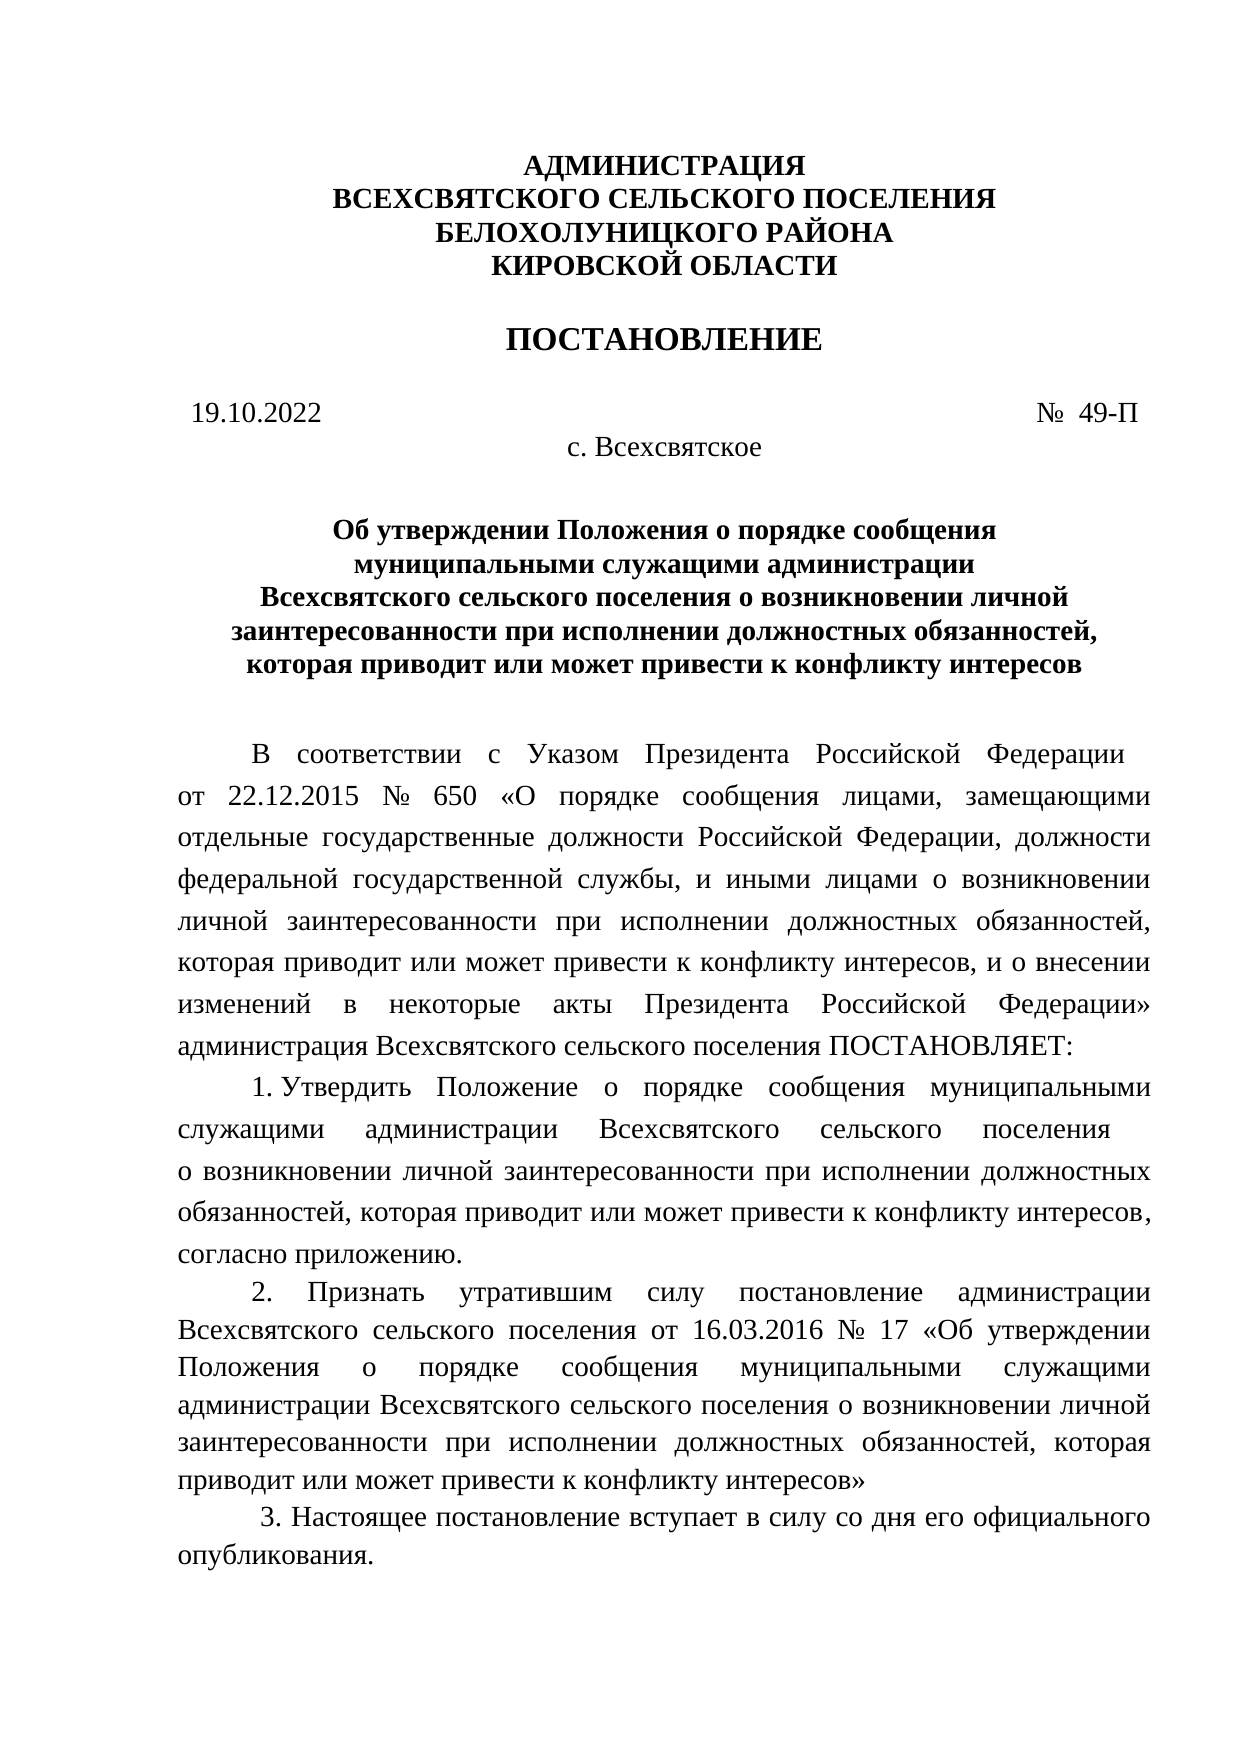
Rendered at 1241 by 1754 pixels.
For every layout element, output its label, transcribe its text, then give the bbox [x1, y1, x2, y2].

text Всехсвятского сельского поселения о возникновении личной [177, 579, 1152, 613]
text Об утверждении Положения о порядке сообщения [177, 512, 1152, 546]
text В соответствии с Указом Президента Российской Федерации от 22.12.2015 № 650 «О порядке сообщения лицами, замещающими отдельные государственные должности Российской Федерации, должности федеральной государственной службы, и иными лицами о возникновении личной заинтересованности при исполнении должностных обязанностей, которая приводит или может привести к конфликту интересов, и о внесении изменений в некоторые акты Президента Российской Федерации» администрация Всехсвятского сельского поселения ПОСТАНОВЛЯЕТ: [177, 730, 1152, 1063]
text 19.10.2022 № 49-П [177, 395, 1152, 429]
title БЕЛОХОЛУНИЦКОГО РАЙОНА [177, 215, 1152, 248]
text 1. Утвердить Положение о порядке сообщения муниципальными служащими администрации Всехсвятского сельского поселения о возникновении личной заинтересованности при исполнении должностных обязанностей, которая приводит или может привести к конфликту интересов, согласно приложению. [177, 1063, 1152, 1272]
subtitle КИРОВСКОЙ ОБЛАСТИ [177, 248, 1152, 282]
title 2. Признать утратившим силу постановление администрации Всехсвятского сельского поселения от 16.03.2016 № 17 «Об утверждении Положения о порядке сообщения муниципальными служащими администрации Всехсвятского сельского поселения о возникновении личной заинтересованности при исполнении должностных обязанностей, которая приводит или может привести к конфликту интересов» [177, 1272, 1152, 1497]
text заинтересованности при исполнении должностных обязанностей, которая приводит или может привести к конфликту интересов [177, 613, 1152, 680]
subtitle ПОСТАНОВЛЕНИЕ [177, 319, 1152, 358]
text с. Всехсвятское [177, 429, 1152, 462]
title ВСЕХСВЯТСКОГО СЕЛЬСКОГО ПОСЕЛЕНИЯ [177, 181, 1152, 215]
title АДМИНИСТРАЦИЯ [177, 148, 1152, 181]
text муниципальными служащими администрации [177, 546, 1152, 579]
text 3. Настоящее постановление вступает в силу со дня его официального опубликования. [177, 1497, 1152, 1572]
